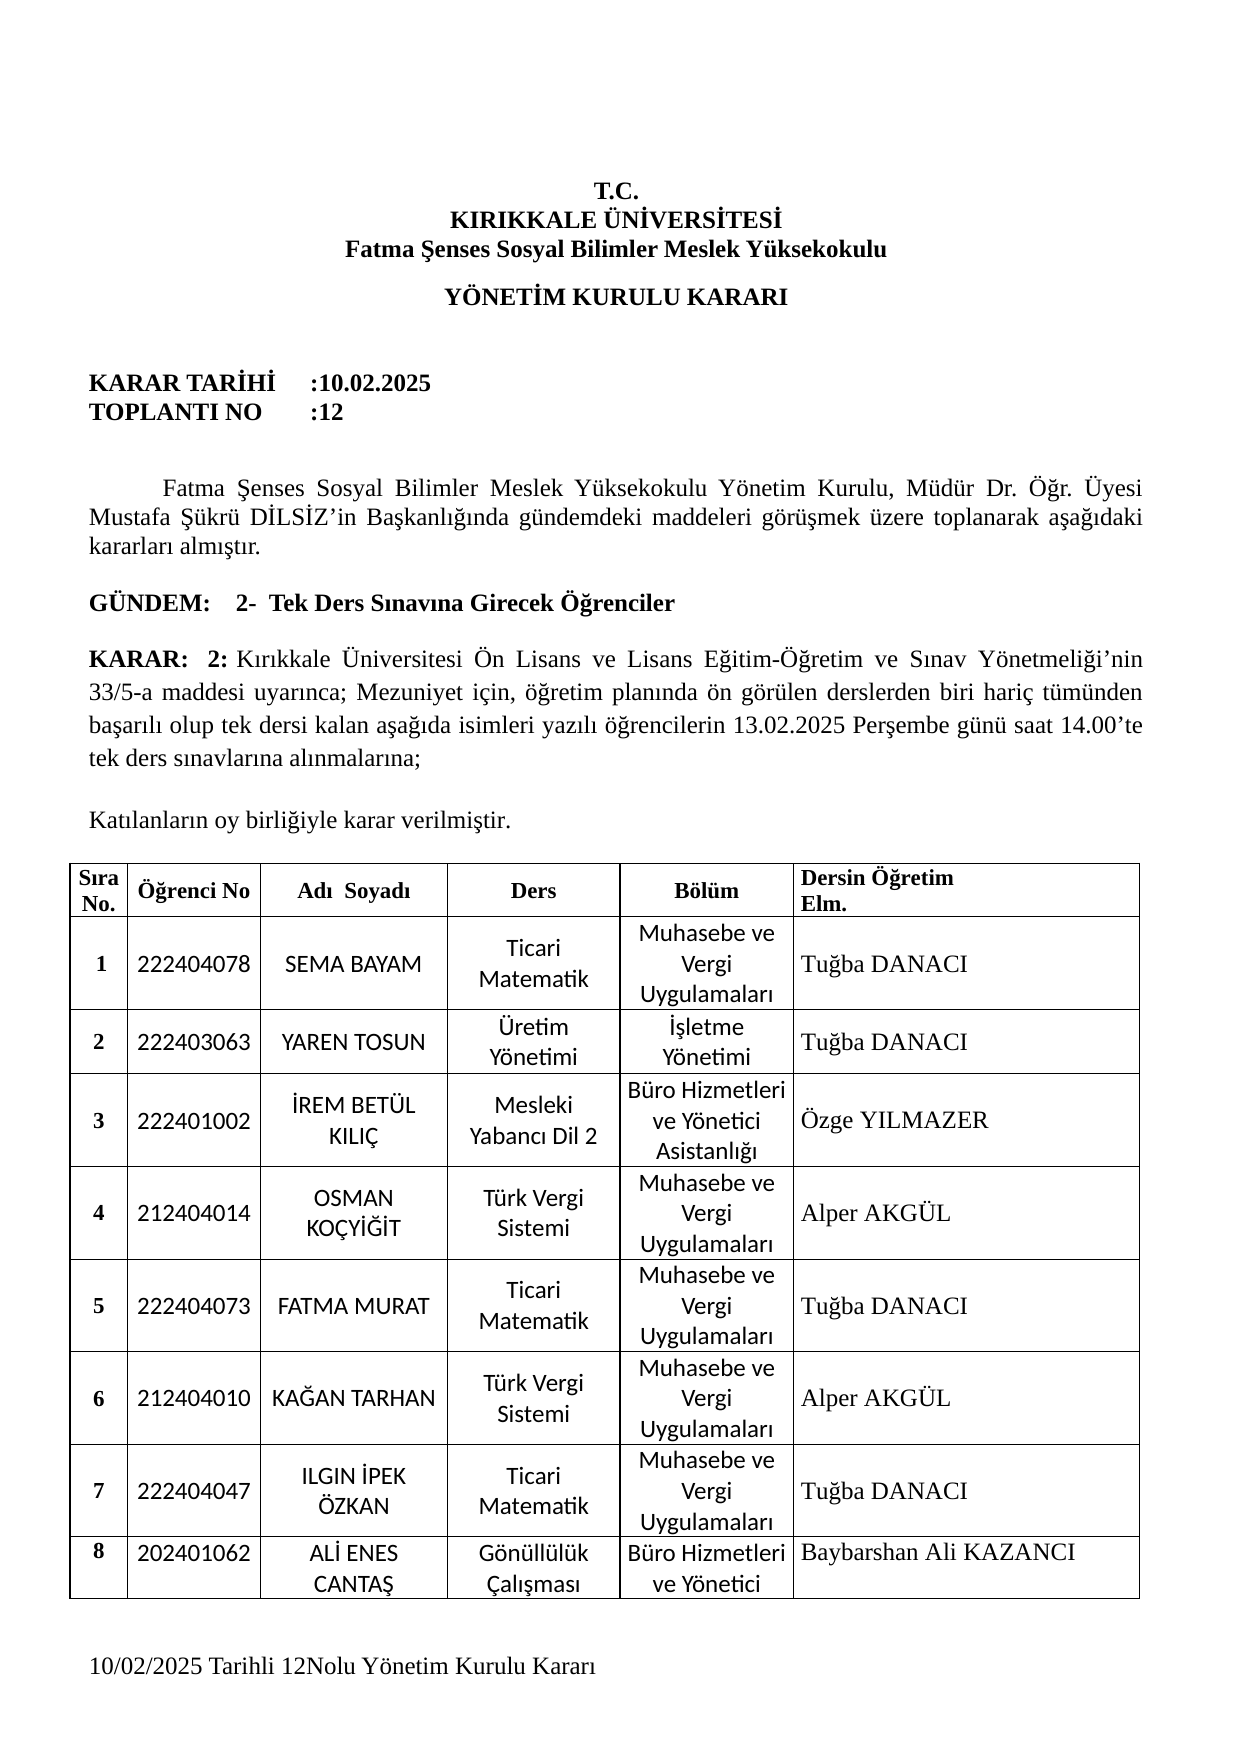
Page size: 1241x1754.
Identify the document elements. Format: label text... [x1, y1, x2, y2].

text Katılanların oy birliğiyle karar verilmiştir. [89, 809, 1144, 834]
table_cell OSMAN KOÇYİĞİT [261, 1167, 447, 1258]
table_cell KAĞAN TARHAN [261, 1352, 447, 1444]
table_header Öğrenci No [128, 864, 260, 916]
table_cell Ticari Matematik [448, 1260, 619, 1351]
table_cell YAREN TOSUN [261, 1010, 447, 1073]
table_cell Muhasebe ve Vergi Uygulamaları [621, 1445, 793, 1536]
table_cell SEMA BAYAM [261, 917, 447, 1009]
table_cell 3 [71, 1074, 127, 1166]
table_cell Muhasebe ve Vergi Uygulamaları [621, 1352, 793, 1444]
table_cell 222401002 [128, 1074, 260, 1166]
text TOPLANTI NO :12 [89, 397, 1144, 426]
table_cell Üretim Yönetimi [448, 1010, 619, 1073]
table_cell Muhasebe ve Vergi Uygulamaları [621, 917, 793, 1009]
text Fatma Şenses Sosyal Bilimler Meslek Yüksekokulu [89, 234, 1144, 263]
text YÖNETİM KURULU KARARI [89, 282, 1144, 311]
text T.C. [89, 176, 1144, 205]
table_cell Tuğba DANACI [794, 1010, 1139, 1073]
text KARAR TARİHİ :10.02.2025 [89, 368, 1144, 397]
table_cell İşletme Yönetimi [621, 1010, 793, 1073]
table_cell Mesleki Yabancı Dil 2 [448, 1074, 619, 1166]
table_cell Tuğba DANACI [794, 917, 1139, 1009]
table_header Ders [448, 864, 619, 916]
text Fatma Şenses Sosyal Bilimler Meslek Yüksekokulu Yönetim Kurulu, Müdür Dr. Öğr. Üyesi Mustafa Şükrü DİLSİZ’in Başkanlığında gündemdeki maddeleri görüşmek üzere toplanarak aşağıdaki kararları almıştır. [89, 473, 1144, 560]
text GÜNDEM: 2- Tek Ders Sınavına Girecek Öğrenciler [89, 588, 1144, 617]
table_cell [794, 1537, 1139, 1598]
table_cell 212404014 [128, 1167, 260, 1258]
table_cell Muhasebe ve Vergi Uygulamaları [621, 1167, 793, 1258]
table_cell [621, 1537, 793, 1598]
table_cell İREM BETÜL KILIÇ [261, 1074, 447, 1166]
table_cell 212404010 [128, 1352, 260, 1444]
text KIRIKKALE ÜNİVERSİTESİ [89, 205, 1144, 234]
table_cell 222404073 [128, 1260, 260, 1351]
table_cell Alper AKGÜL [794, 1352, 1139, 1444]
table_cell 222404078 [128, 917, 260, 1009]
table_cell FATMA MURAT [261, 1260, 447, 1351]
table_cell Ticari Matematik [448, 917, 619, 1009]
text KARAR: 2: Kırıkkale Üniversitesi Ön Lisans ve Lisans Eğitim-Öğretim ve Sınav Yönetmeliği’nin 33/5-a maddesi uyarınca; Mezuniyet için, öğretim planında ön görülen derslerden biri hariç tümünden başarılı olup tek dersi kalan aşağıda isimleri yazılı öğrencilerin 13.02.2025 Perşembe günü saat 14.00’te tek ders sınavlarına alınmalarına; [89, 644, 1144, 771]
table_header Sıra No. [71, 864, 127, 916]
table_cell Türk Vergi Sistemi [448, 1352, 619, 1444]
table_cell 2 [71, 1010, 127, 1073]
table_cell 4 [71, 1167, 127, 1258]
table_cell Ticari Matematik [448, 1445, 619, 1536]
table_cell Tuğba DANACI [794, 1445, 1139, 1536]
table_cell 222404047 [128, 1445, 260, 1536]
table_cell 7 [71, 1445, 127, 1536]
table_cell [448, 1537, 619, 1598]
table_cell Alper AKGÜL [794, 1167, 1139, 1258]
table_cell ILGIN İPEK ÖZKAN [261, 1445, 447, 1536]
table_cell 202401062 [128, 1537, 260, 1598]
table_cell Muhasebe ve Vergi Uygulamaları [621, 1260, 793, 1351]
table_cell Tuğba DANACI [794, 1260, 1139, 1351]
table_cell Türk Vergi Sistemi [448, 1167, 619, 1258]
table_header Bölüm [621, 864, 793, 916]
table_cell Özge YILMAZER [794, 1074, 1139, 1166]
table_cell 8 [71, 1537, 127, 1598]
table_cell 222403063 [128, 1010, 260, 1073]
table_cell 1 [71, 917, 127, 1009]
table_cell 5 [71, 1260, 127, 1351]
table_cell Büro Hizmetleri ve Yönetici Asistanlığı [621, 1074, 793, 1166]
table_cell ALİ ENES CANTAŞ [261, 1537, 447, 1598]
table_header Dersin Öğretim Elm. [794, 864, 1139, 916]
table_header Adı Soyadı [261, 864, 447, 916]
table_cell 6 [71, 1352, 127, 1444]
